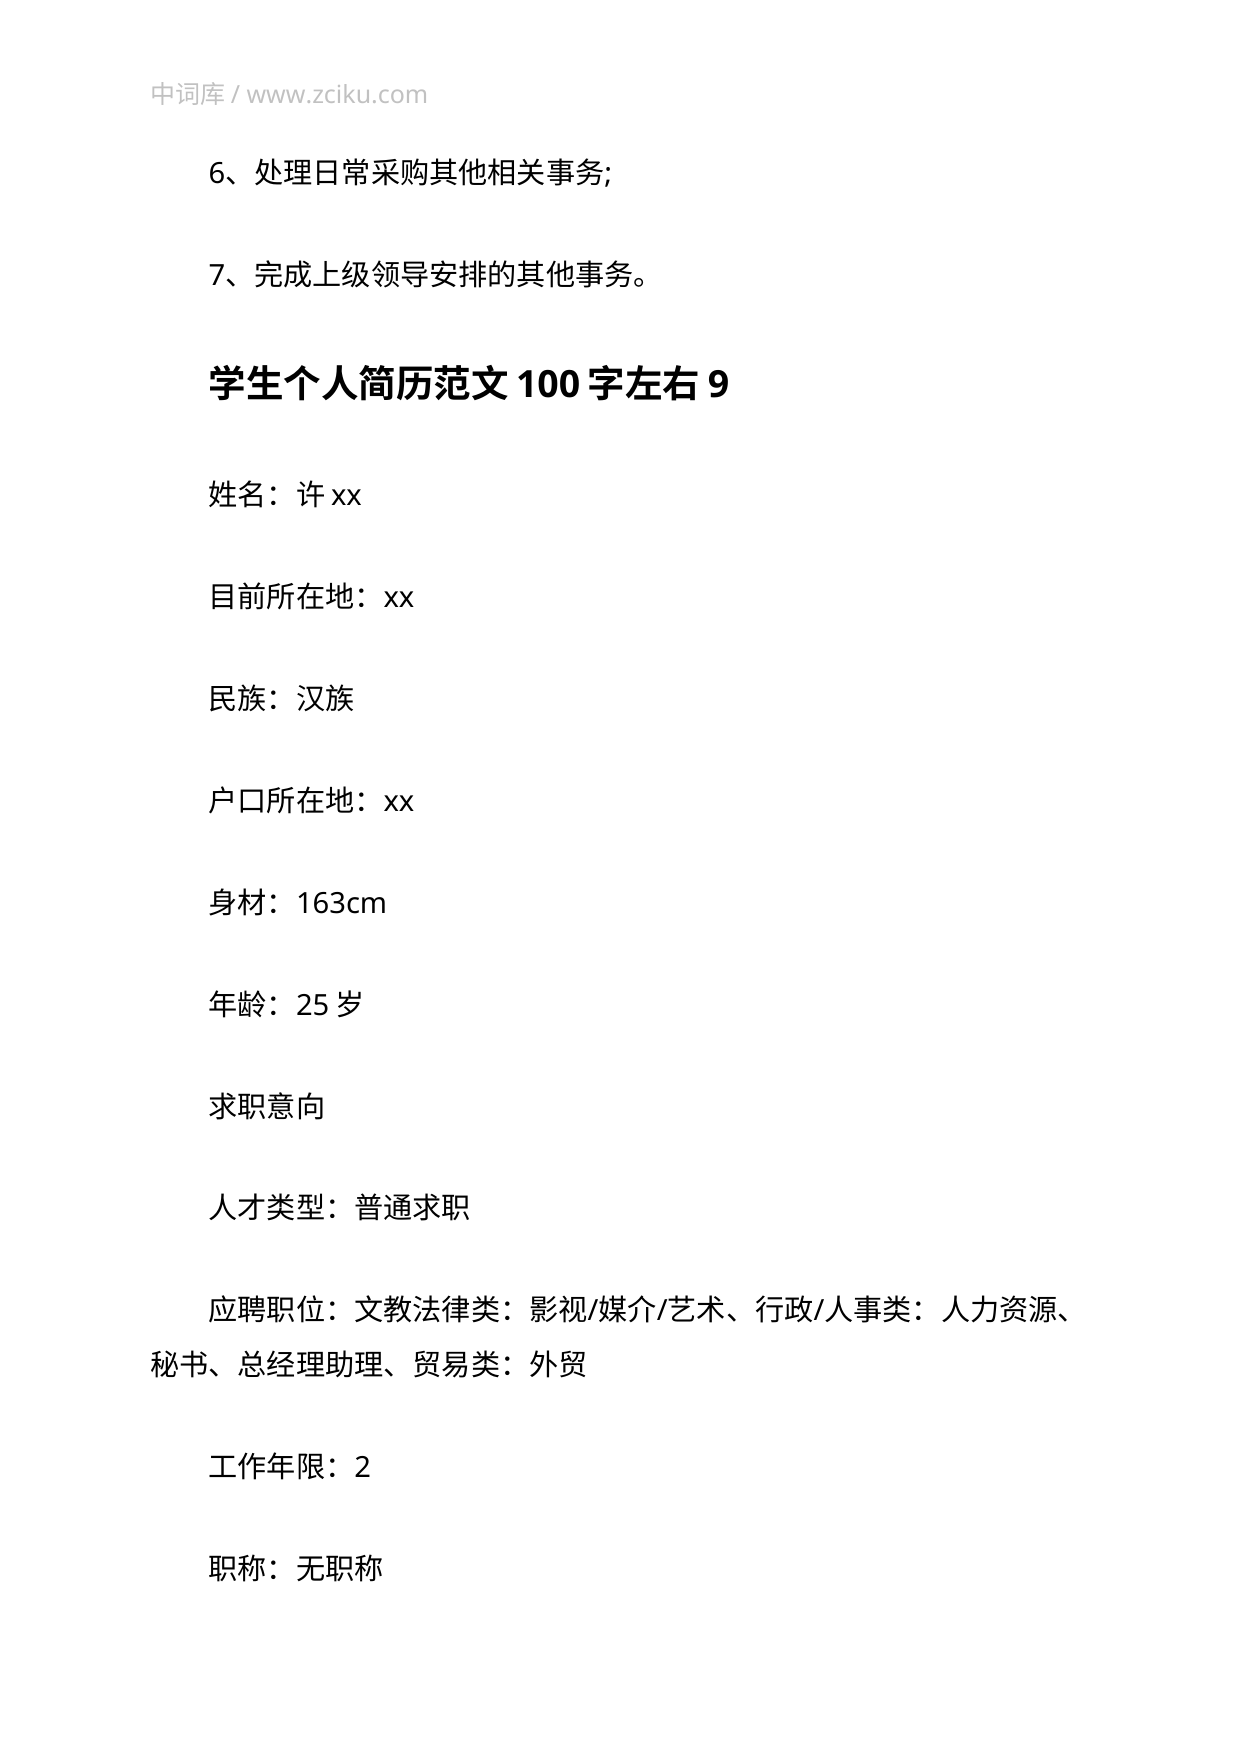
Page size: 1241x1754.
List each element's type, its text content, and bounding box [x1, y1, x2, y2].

text 应聘职位：文教法律类：影视/媒介/艺术、行政/人事类：人力资源、秘书、总经理助理、贸易类：外贸 [150, 1287, 1090, 1384]
text 求职意向 [150, 1083, 1090, 1126]
text 户口所在地：xx [150, 777, 1090, 820]
text 姓名：许xx [150, 472, 1090, 514]
text 学生个人简历范文100字左右9 [150, 354, 1090, 408]
text 7、完成上级领导安排的其他事务。 [150, 252, 1090, 294]
text 职称：无职称 [150, 1546, 1090, 1588]
text 人才类型：普通求职 [150, 1185, 1090, 1227]
text 目前所在地：xx [150, 573, 1090, 616]
text 身材：163cm [150, 879, 1090, 922]
text 年龄：25岁 [150, 981, 1090, 1024]
text 工作年限：2 [150, 1443, 1090, 1486]
text 6、处理日常采购其他相关事务; [150, 150, 1090, 192]
text 民族：汉族 [150, 676, 1090, 718]
